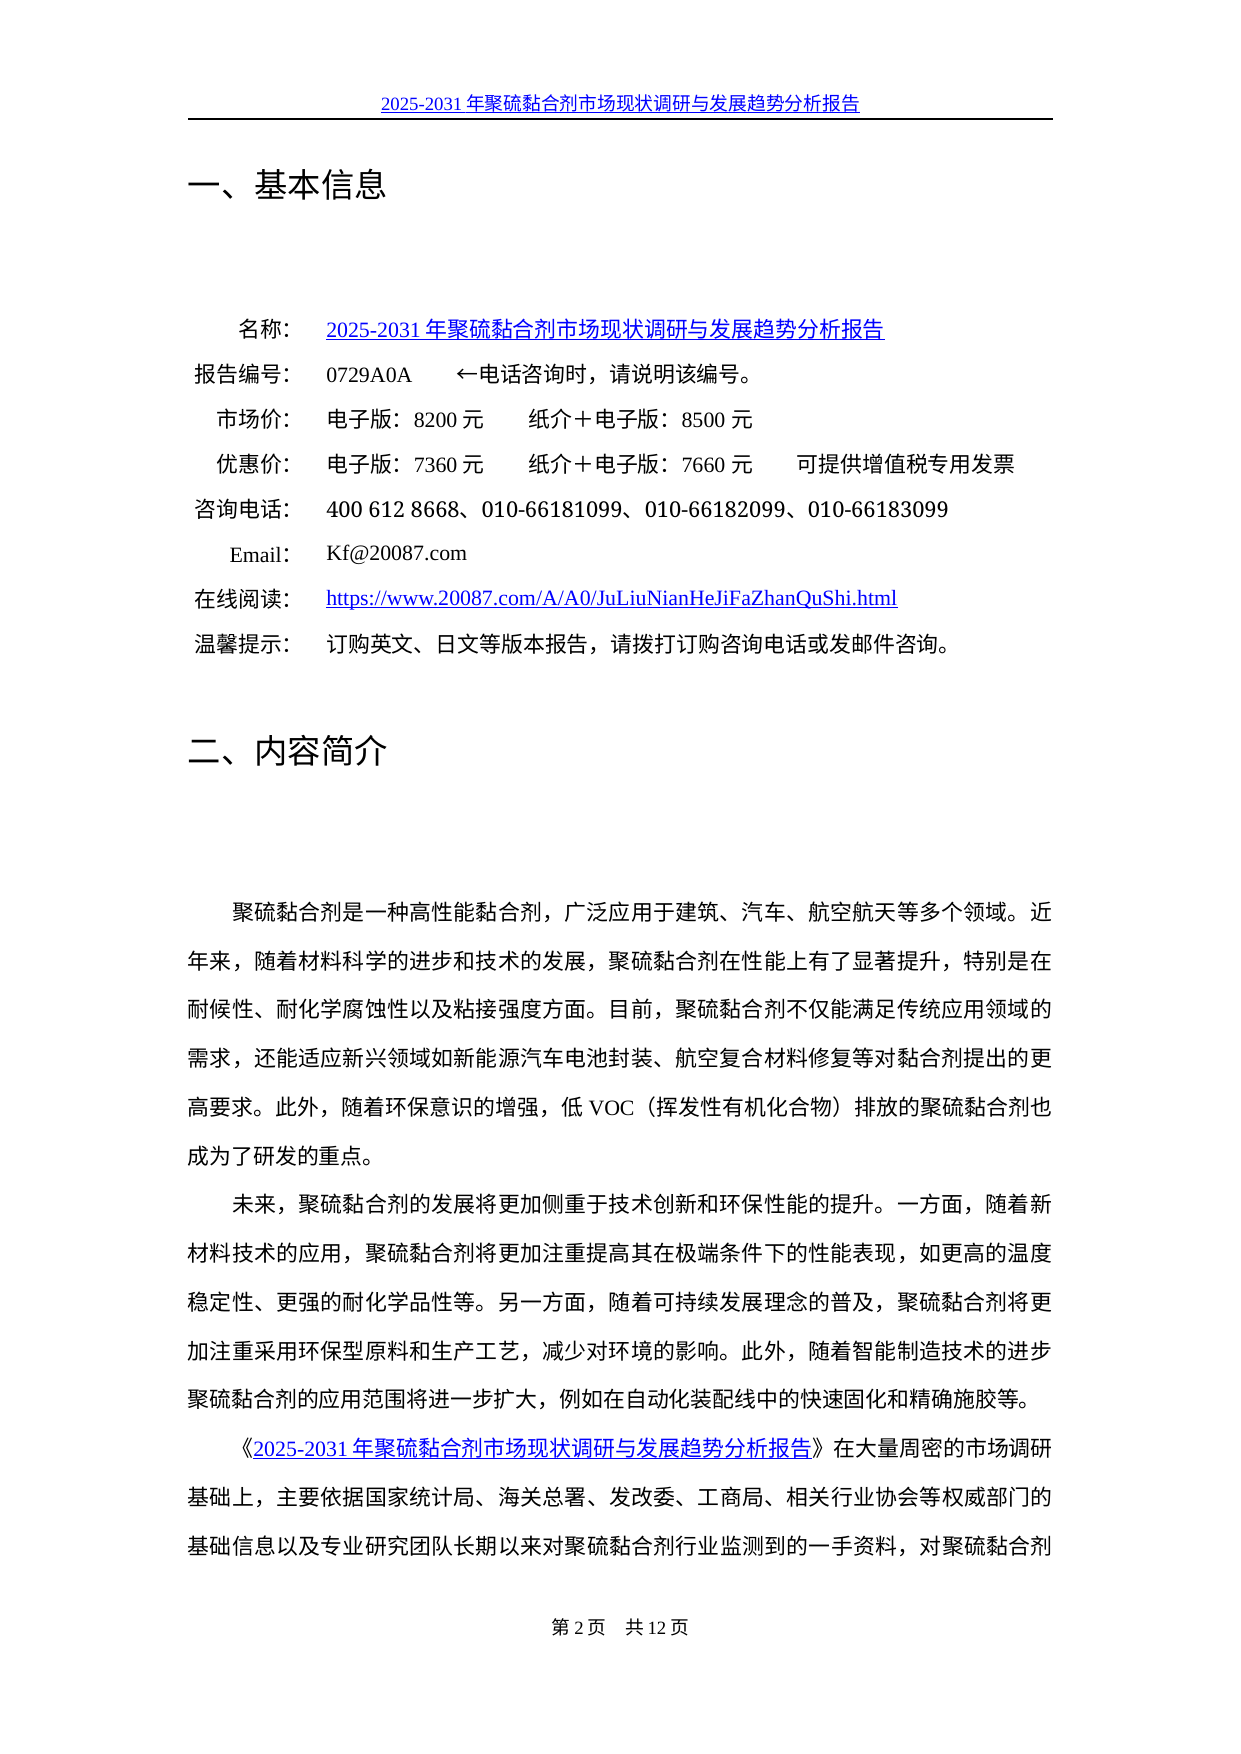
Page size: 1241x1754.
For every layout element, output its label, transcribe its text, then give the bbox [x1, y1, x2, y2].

table_cell 电子版：8200 元 纸介＋电子版：8500 元 [315, 402, 1073, 447]
table_cell [315, 582, 1073, 627]
table_cell 0729A0A ←电话咨询时，请说明该编号。 [315, 357, 1073, 402]
table_cell 温馨提示： [167, 627, 315, 672]
table_cell Email： [167, 537, 315, 582]
table_cell 订购英文、日文等版本报告，请拨打订购咨询电话或发邮件咨询。 [315, 627, 1073, 672]
table_cell 报告编号： [167, 357, 315, 402]
table_header 2025-2031年聚硫黏合剂市场现状调研与发展趋势分析报告 [315, 312, 1073, 357]
title 一、基本信息 [187, 150, 1053, 215]
table_cell 在线阅读： [167, 582, 315, 627]
table_cell 400 612 8668、010-66181099、010-66182099、010-66183099 [315, 492, 1073, 537]
table_cell 电子版：7360 元 纸介＋电子版：7660 元 可提供增值税专用发票 [315, 447, 1073, 492]
table_cell Kf@20087.com [315, 537, 1073, 582]
table_header 名称： [167, 312, 315, 357]
table_cell 优惠价： [167, 447, 315, 492]
title 二、内容简介 [187, 717, 1053, 782]
table_cell 咨询电话： [167, 492, 315, 537]
table_cell 市场价： [167, 402, 315, 447]
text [187, 894, 1053, 1561]
